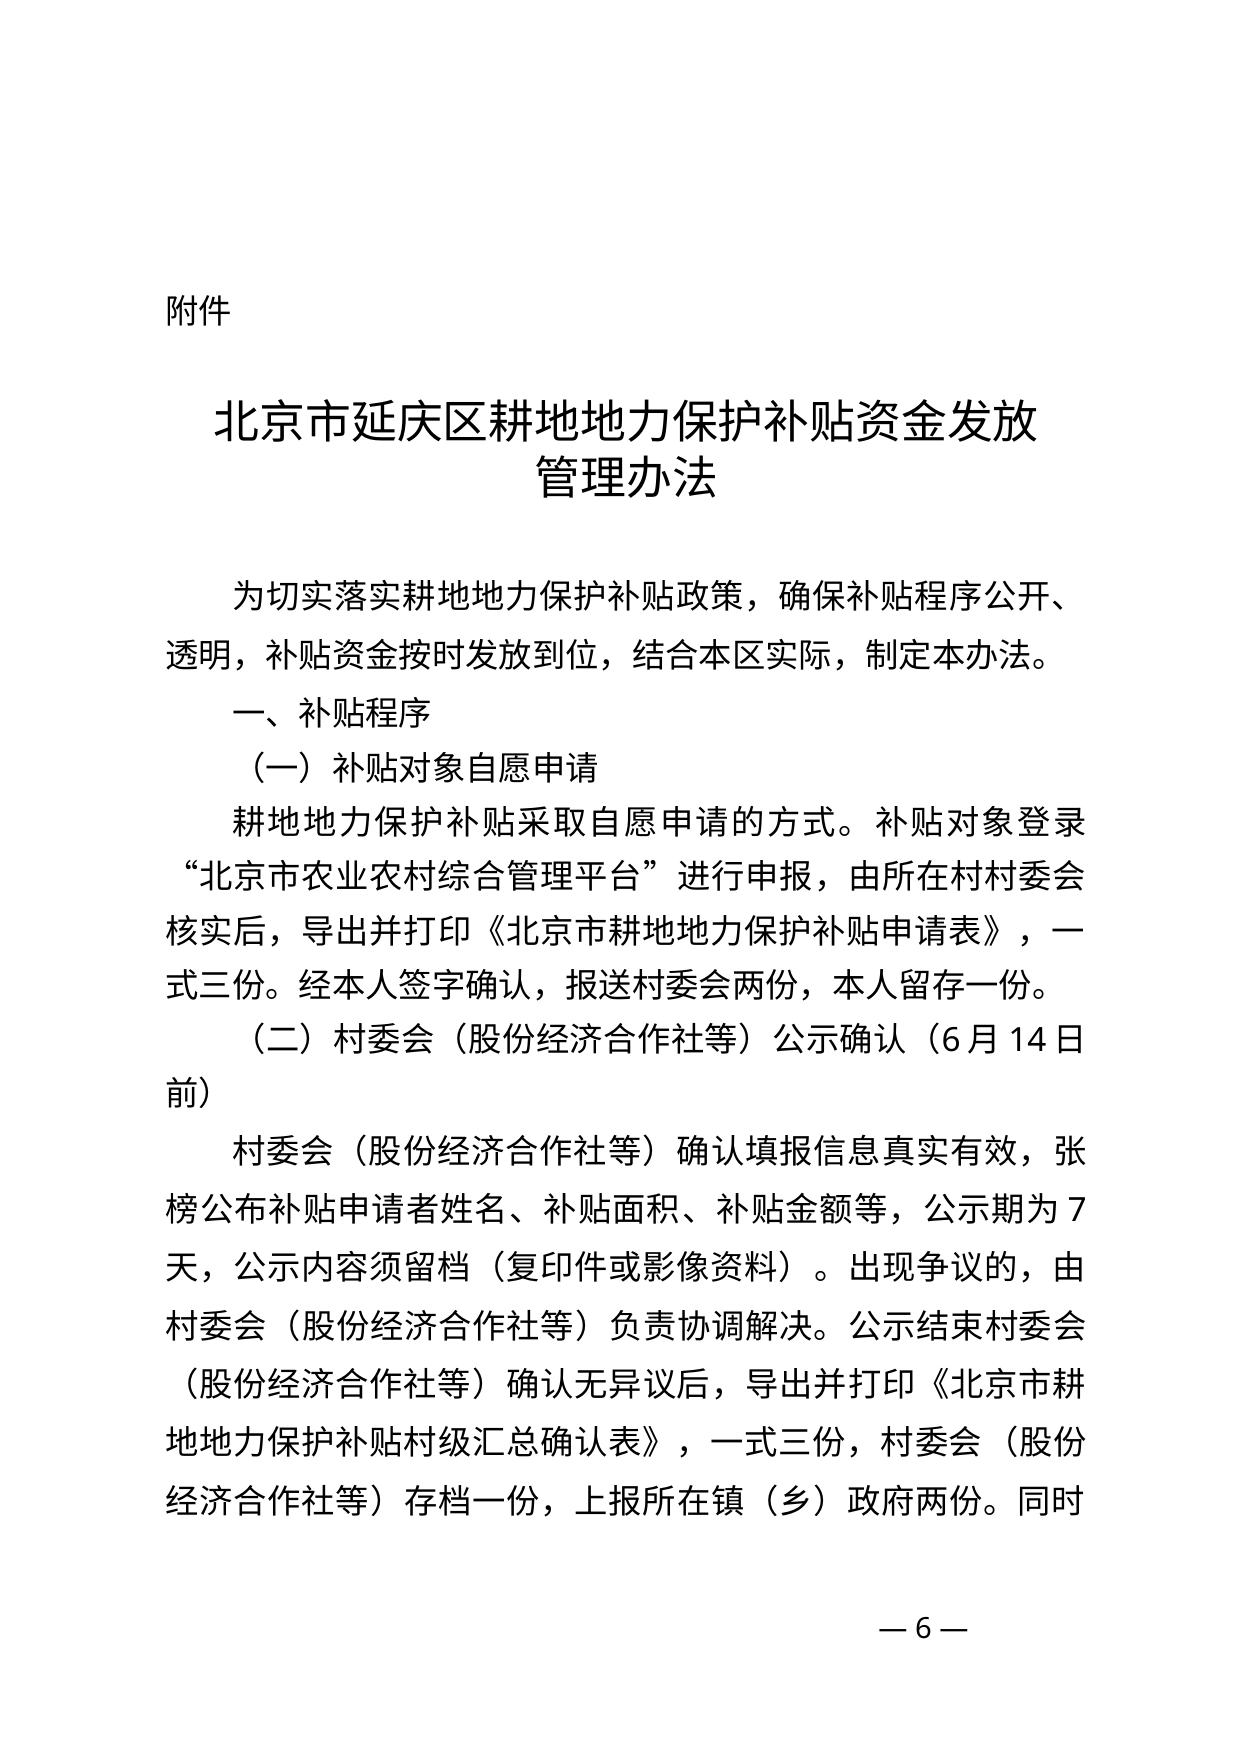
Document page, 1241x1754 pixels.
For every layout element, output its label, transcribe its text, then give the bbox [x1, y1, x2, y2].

text 耕地地力保护补贴采取自愿申请的方式。补贴对象登录“北京市农业农村综合管理平台”进行申报，由所在村村委会核实后，导出并打印《北京市耕地地力保护补贴申请表》，一式三份。经本人签字确认，报送村委会两份，本人留存一份。 [165, 791, 1087, 1008]
text 北京市延庆区耕地地力保护补贴资金发放 [165, 393, 1087, 450]
text 管理办法 [165, 450, 1087, 506]
text （二）村委会（股份经济合作社等）公示确认（6月14日前） [165, 1008, 1087, 1116]
text 附件 [165, 277, 1087, 335]
text 为切实落实耕地地力保护补贴政策，确保补贴程序公开、透明，补贴资金按时发放到位，结合本区实际，制定本办法。 [165, 562, 1087, 679]
text 一、补贴程序 [165, 679, 1087, 737]
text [165, 1116, 1087, 1525]
text （一）补贴对象自愿申请 [165, 737, 1087, 791]
